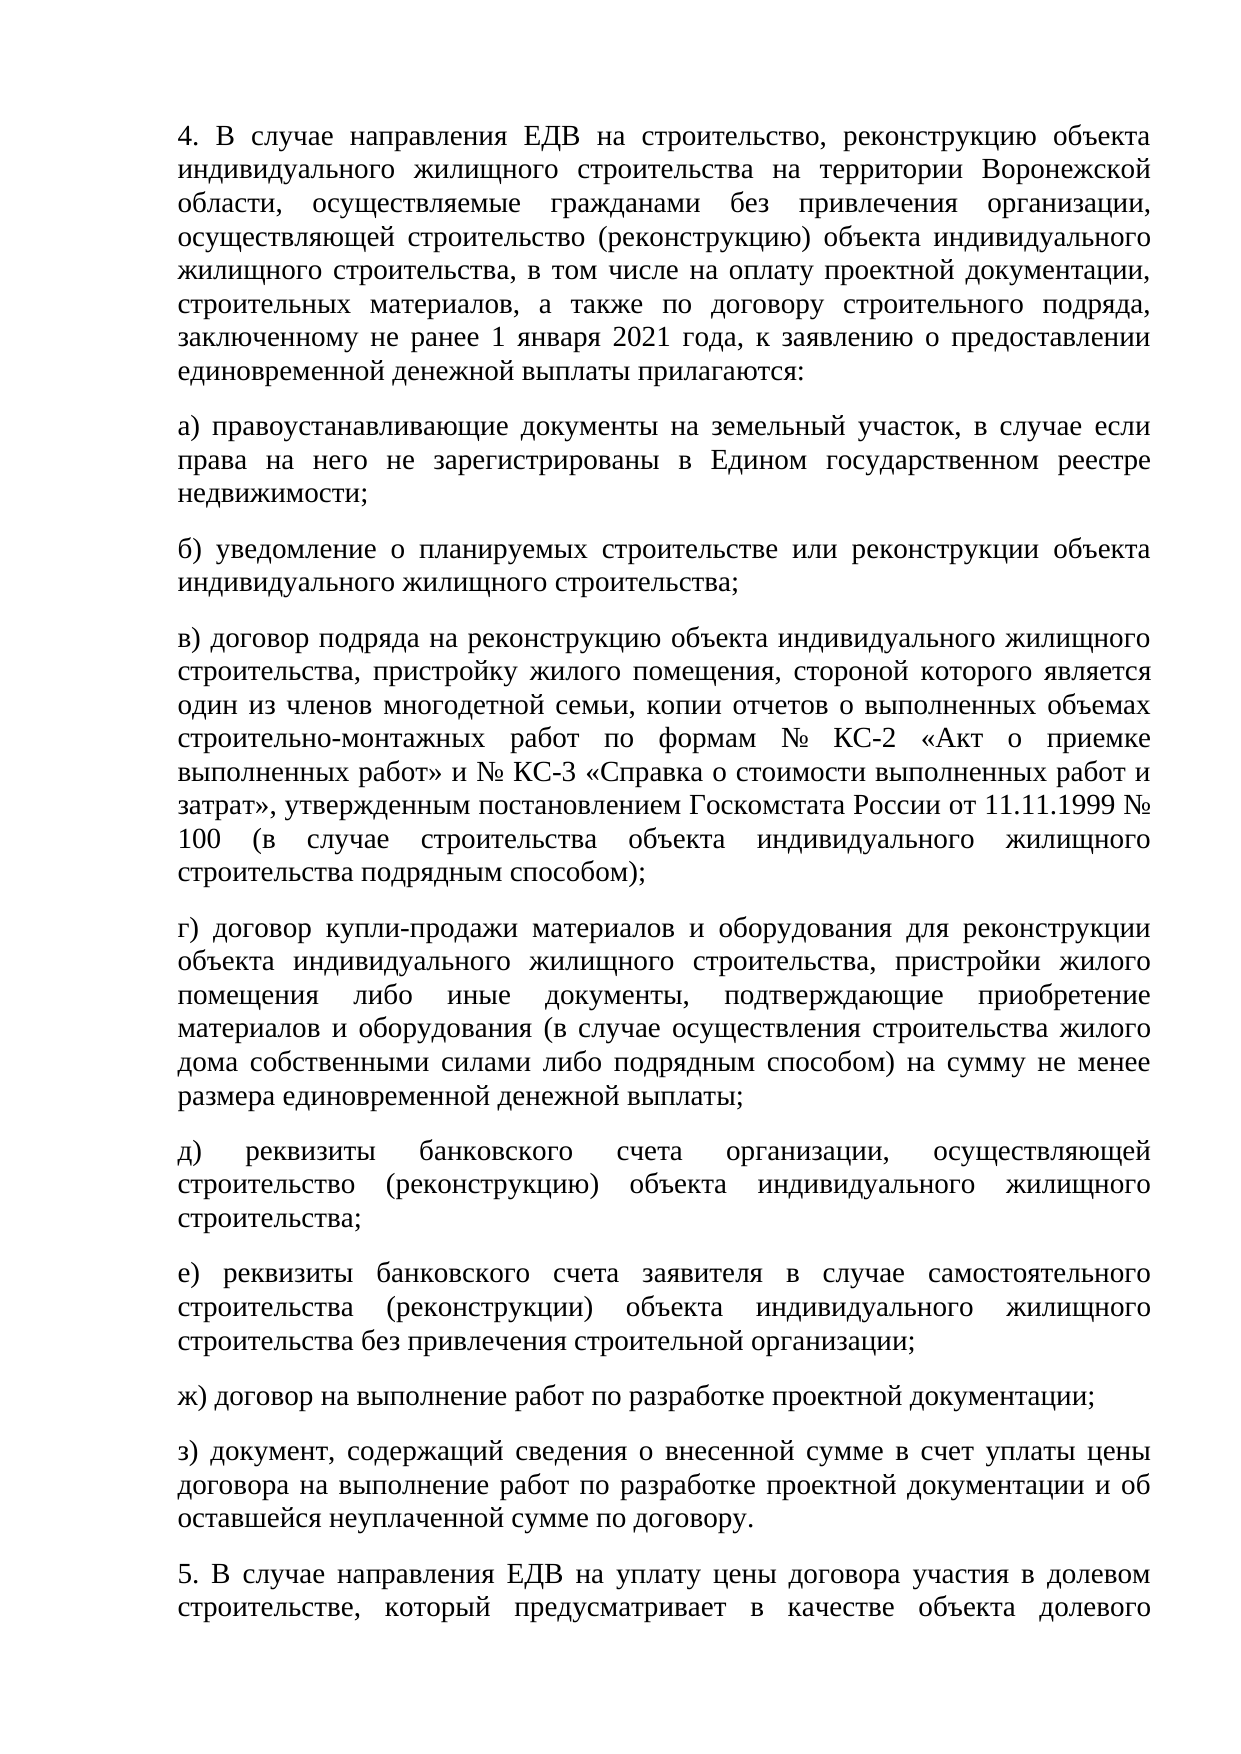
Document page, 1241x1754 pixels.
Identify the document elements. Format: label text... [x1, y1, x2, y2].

text з) документ, содержащий сведения о внесенной сумме в счет уплаты цены договора на выполнение работ по разработке проектной документации и об оставшейся неуплаченной сумме по договору. [177, 1433, 1152, 1534]
text д) реквизиты банковского счета организации, осуществляющей строительство (реконструкцию) объекта индивидуального жилищного строительства; [177, 1133, 1152, 1234]
text б) уведомление о планируемых строительстве или реконструкции объекта индивидуального жилищного строительства; [177, 531, 1152, 598]
text 4. В случае направления ЕДВ на строительство, реконструкцию объекта индивидуального жилищного строительства на территории Воронежской области, осуществляемые гражданами без привлечения организации, осуществляющей строительство (реконструкцию) объекта индивидуального жилищного строительства, в том числе на оплату проектной документации, строительных материалов, а также по договору строительного подряда, заключенному не ранее 1 января 2021 года, к заявлению о предоставлении единовременной денежной выплаты прилагаются: [177, 118, 1152, 386]
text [177, 1556, 1152, 1623]
text г) договор купли-продажи материалов и оборудования для реконструкции объекта индивидуального жилищного строительства, пристройки жилого помещения либо иные документы, подтверждающие приобретение материалов и оборудования (в случае осуществления строительства жилого дома собственными силами либо подрядным способом) на сумму не менее размера единовременной денежной выплаты; [177, 910, 1152, 1111]
text а) правоустанавливающие документы на земельный участок, в случае если права на него не зарегистрированы в Едином государственном реестре недвижимости; [177, 408, 1152, 509]
text е) реквизиты банковского счета заявителя в случае самостоятельного строительства (реконструкции) объекта индивидуального жилищного строительства без привлечения строительной организации; [177, 1256, 1152, 1356]
text ж) договор на выполнение работ по разработке проектной документации; [177, 1378, 1152, 1412]
text в) договор подряда на реконструкцию объекта индивидуального жилищного строительства, пристройку жилого помещения, стороной которого является один из членов многодетной семьи, копии отчетов о выполненных объемах строительно-монтажных работ по формам № КС-2 «Акт о приемке выполненных работ» и № КС-3 «Справка о стоимости выполненных работ и затрат», утвержденным постановлением Госкомстата России от 11.11.1999 № 100 (в случае строительства объекта индивидуального жилищного строительства подрядным способом); [177, 620, 1152, 888]
